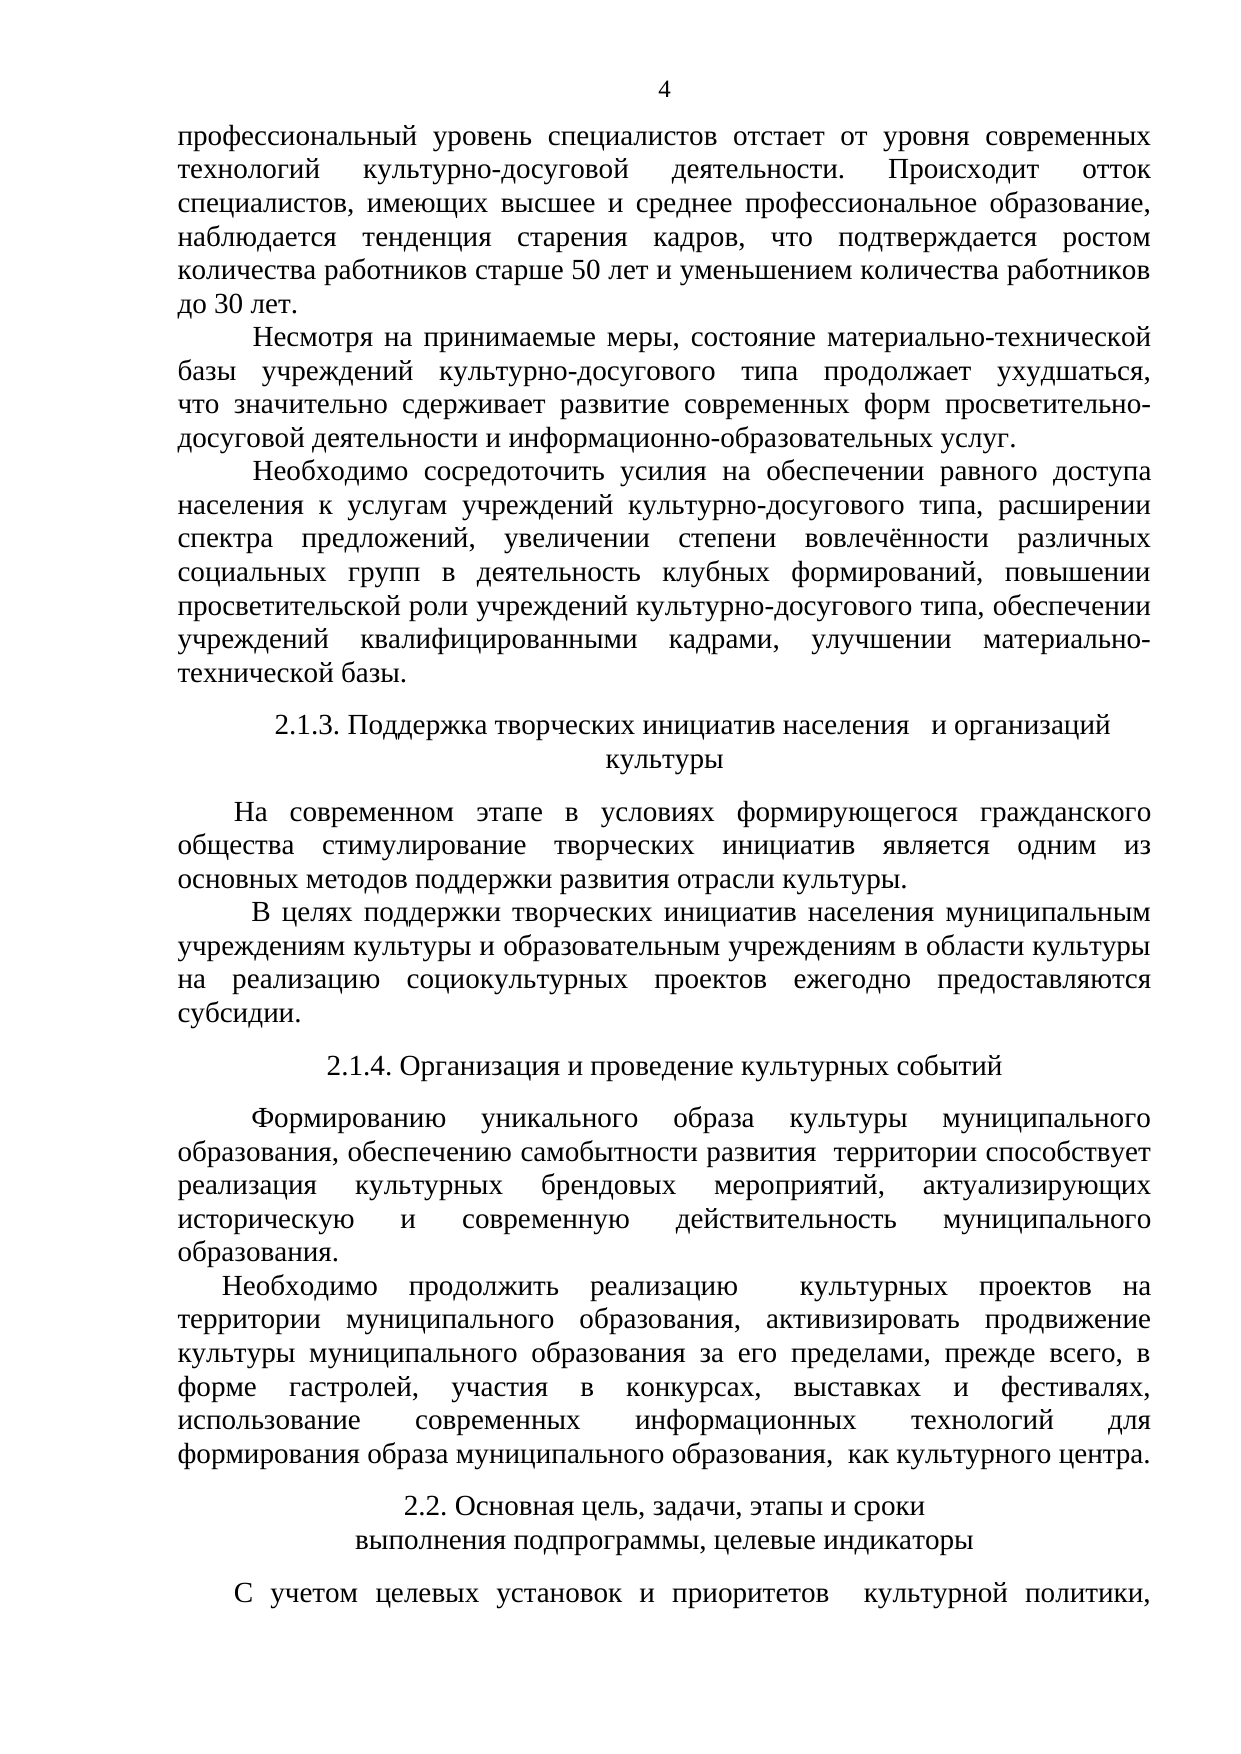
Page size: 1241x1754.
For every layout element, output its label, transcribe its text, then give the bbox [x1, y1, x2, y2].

text Несмотря на принимаемые меры, состояние материально-технической базы учреждений культурно-досугового типа продолжает ухудшаться, что значительно сдерживает развитие современных форм просветительно-досуговой деятельности и информационно-образовательных услуг. [177, 319, 1152, 453]
text 2.1.4. Организация и проведение культурных событий [177, 1048, 1152, 1081]
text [177, 118, 1152, 319]
text Необходимо продолжить реализацию культурных проектов на территории муниципального образования, активизировать продвижение культуры муниципального образования за его пределами, прежде всего, в форме гастролей, участия в конкурсах, выставках и фестивалях, использование современных информационных технологий для формирования образа муниципального образования, как культурного центра. [177, 1268, 1152, 1469]
text На современном этапе в условиях формирующегося гражданского общества стимулирование творческих инициатив является одним из основных методов поддержки развития отрасли культуры. [177, 794, 1152, 894]
text 2.2. Основная цель, задачи, этапы и сроки [177, 1488, 1152, 1522]
text В целях поддержки творческих инициатив населения муниципальным учреждениям культуры и образовательным учреждениям в области культуры на реализацию социокультурных проектов ежегодно предоставляются субсидии. [177, 894, 1152, 1028]
text 2.1.3. Поддержка творческих инициатив населения и организаций культуры [177, 707, 1152, 774]
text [177, 1575, 1152, 1608]
text Необходимо сосредоточить усилия на обеспечении равного доступа населения к услугам учреждений культурно-досугового типа, расширении спектра предложений, увеличении степени вовлечённости различных социальных групп в деятельность клубных формирований, повышении просветительской роли учреждений культурно-досугового типа, обеспечении учреждений квалифицированными кадрами, улучшении материально-технической базы. [177, 453, 1152, 688]
text выполнения подпрограммы, целевые индикаторы [177, 1522, 1152, 1556]
text Формированию уникального образа культуры муниципального образования, обеспечению самобытности развития территории способствует реализация культурных брендовых мероприятий, актуализирующих историческую и современную действительность муниципального образования. [177, 1100, 1152, 1268]
